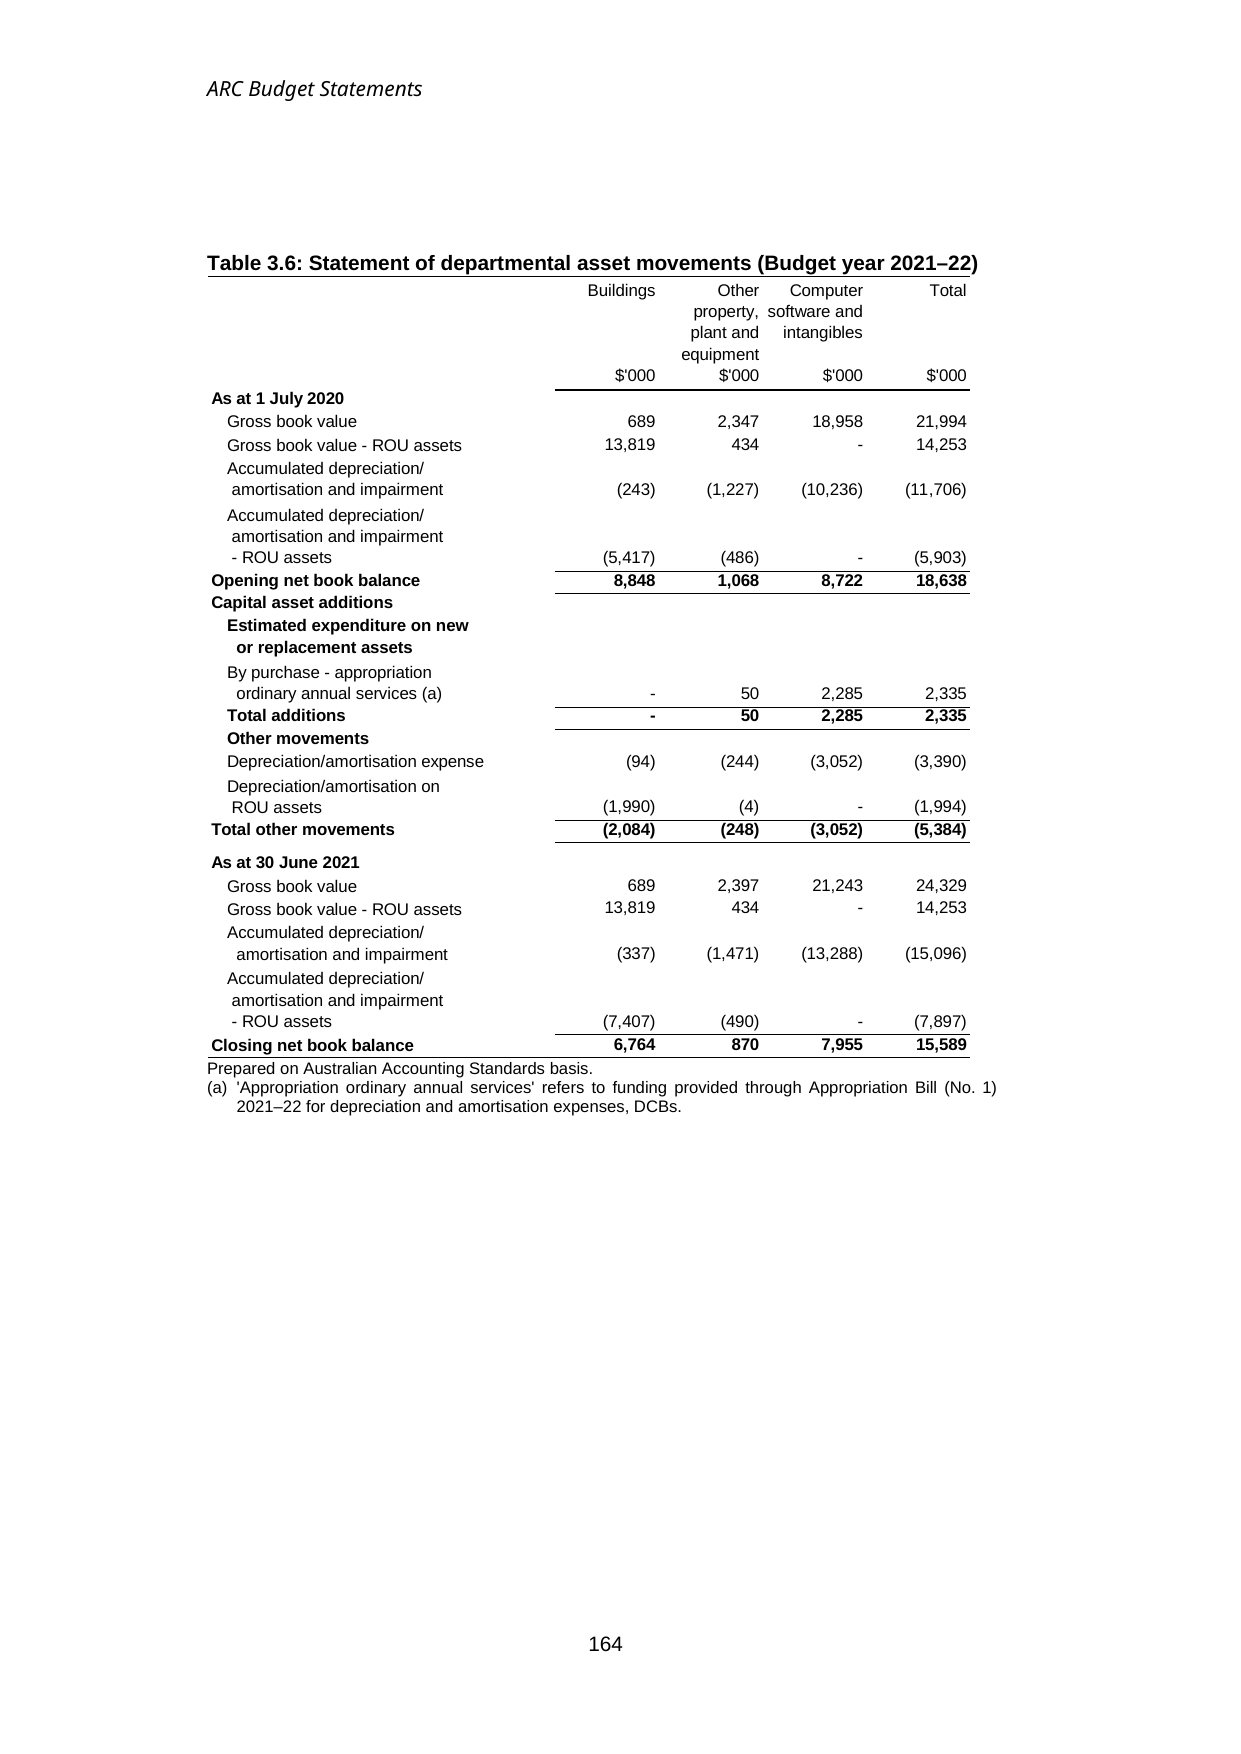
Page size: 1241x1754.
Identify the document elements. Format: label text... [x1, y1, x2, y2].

text (a) 'Appropriation ordinary annual services' refers to funding provided through Appropriation Bill (No. 1) 2021–22 for depreciation and amortisation expenses, DCBs. [207, 1078, 1004, 1116]
text Prepared on Australian Accounting Standards basis. [207, 275, 1004, 1078]
text Table 3.6: Statement of departmental asset movements (Budget year 2021–22) [207, 251, 1004, 275]
